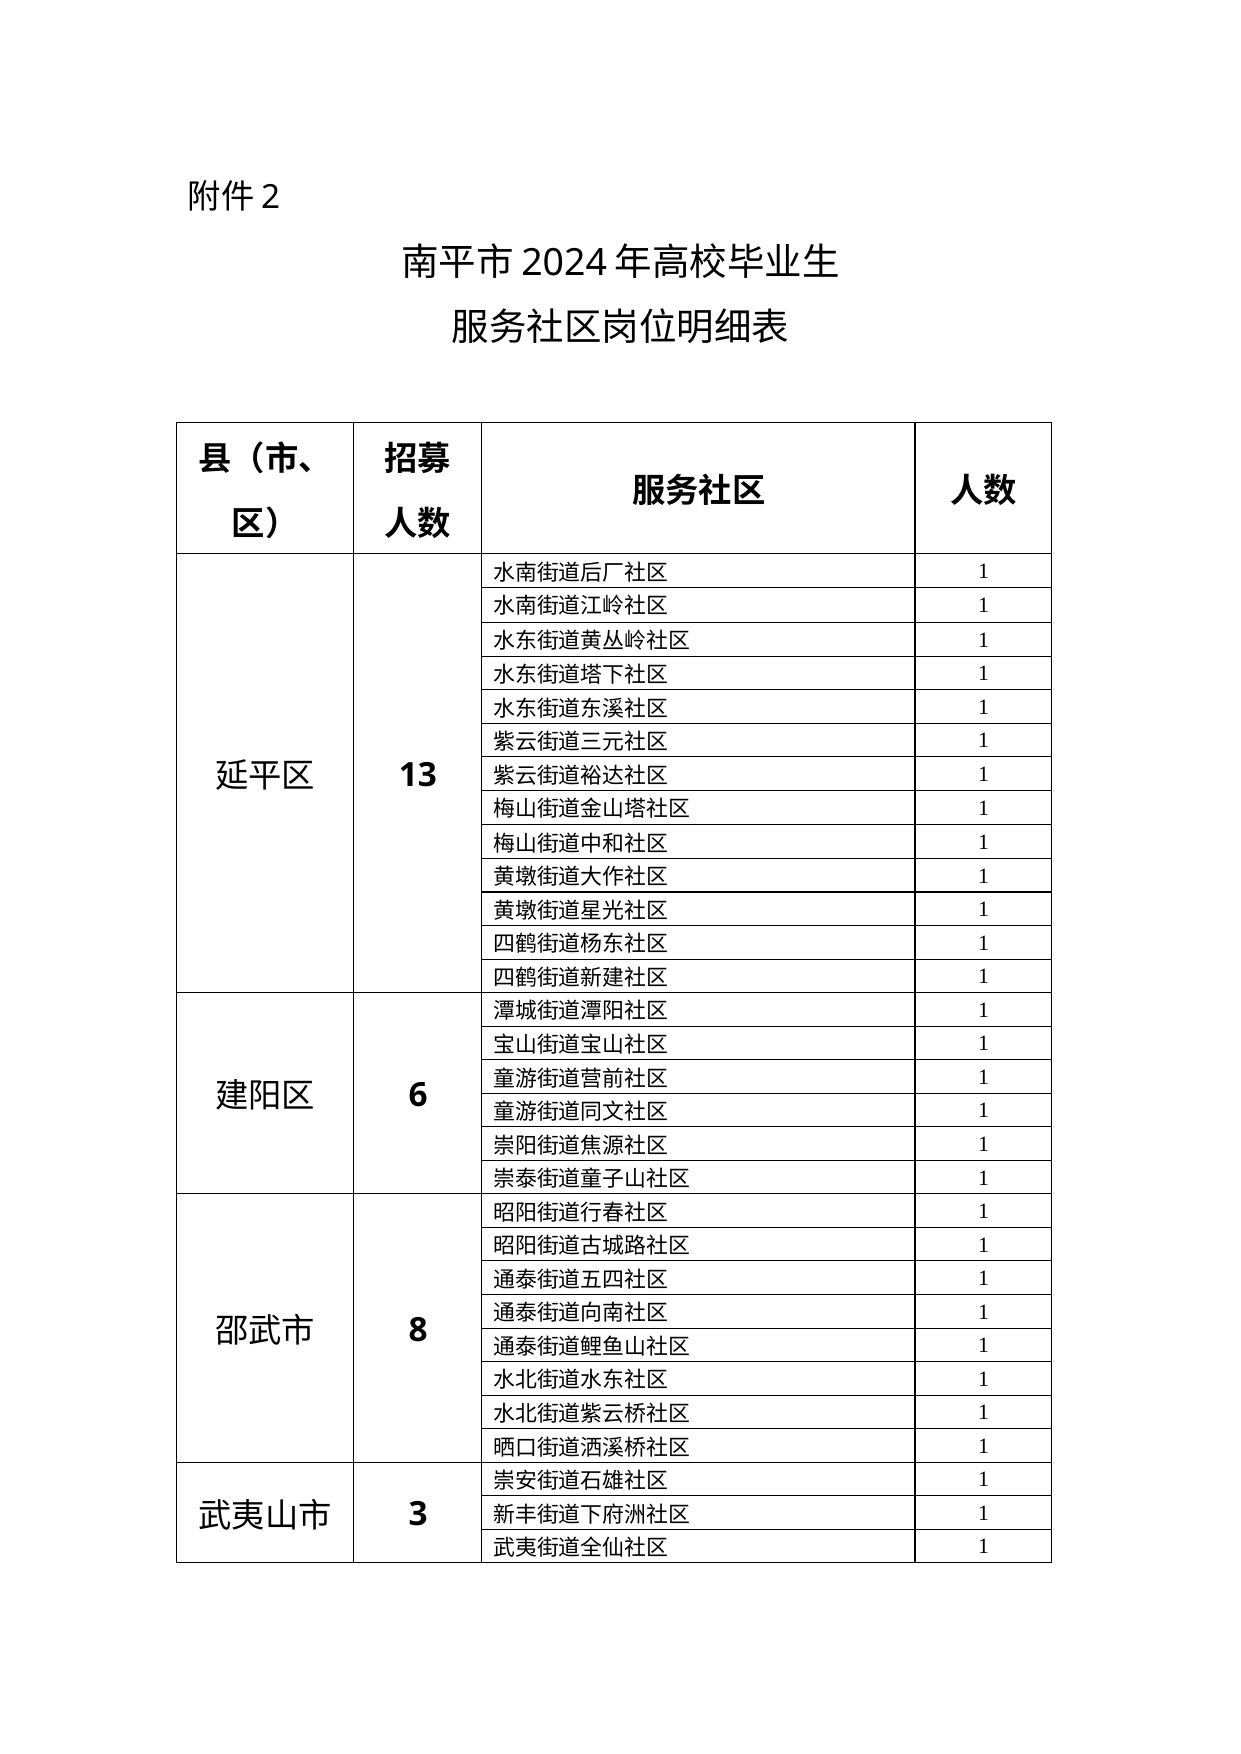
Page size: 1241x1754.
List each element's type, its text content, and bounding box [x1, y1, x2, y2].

table_cell 1 [916, 1161, 1051, 1193]
table_cell 1 [916, 588, 1051, 622]
table_cell 晒口街道洒溪桥社区 [482, 1429, 914, 1462]
table_cell 1 [916, 554, 1051, 587]
table_cell 1 [916, 1194, 1051, 1227]
table_cell 通泰街道五四社区 [482, 1261, 914, 1294]
table_cell 1 [916, 859, 1051, 891]
table_cell 崇泰街道童子山社区 [482, 1161, 914, 1193]
table_cell 1 [916, 993, 1051, 1026]
table_cell 8 [354, 1194, 481, 1462]
table_cell 1 [916, 1094, 1051, 1126]
table_cell 1 [916, 791, 1051, 824]
table_cell 1 [916, 1027, 1051, 1059]
table_cell 1 [916, 1496, 1051, 1529]
table_cell 崇安街道石雄社区 [482, 1463, 914, 1495]
table_cell 1 [916, 1261, 1051, 1294]
table_cell 1 [916, 1429, 1051, 1462]
table_cell 1 [916, 690, 1051, 723]
table_cell 1 [916, 1329, 1051, 1361]
table_cell 黄墩街道星光社区 [482, 893, 914, 925]
table_cell 童游街道同文社区 [482, 1094, 914, 1126]
table_cell 1 [916, 960, 1051, 992]
table_cell 1 [916, 1060, 1051, 1093]
table_cell 1 [916, 1530, 1051, 1562]
text 南平市2024年高校毕业生 [187, 227, 1053, 292]
table_cell 武夷街道全仙社区 [482, 1530, 914, 1562]
table_cell 水东街道黄丛岭社区 [482, 623, 914, 656]
table_cell 黄墩街道大作社区 [482, 859, 914, 891]
table_cell 童游街道营前社区 [482, 1060, 914, 1093]
table_cell 四鹤街道杨东社区 [482, 926, 914, 958]
table_cell 1 [916, 1295, 1051, 1327]
table_cell 新丰街道下府洲社区 [482, 1496, 914, 1529]
table_header 服务社区 [482, 423, 914, 553]
table_cell 1 [916, 893, 1051, 925]
table_cell 崇阳街道焦源社区 [482, 1127, 914, 1160]
table_cell 1 [916, 1127, 1051, 1160]
table_cell 潭城街道潭阳社区 [482, 993, 914, 1026]
table_cell 通泰街道向南社区 [482, 1295, 914, 1327]
table_cell 通泰街道鲤鱼山社区 [482, 1329, 914, 1361]
table_cell 四鹤街道新建社区 [482, 960, 914, 992]
table_cell 1 [916, 1362, 1051, 1394]
table_cell 水南街道江岭社区 [482, 588, 914, 622]
table_cell 武夷山市 [177, 1463, 353, 1562]
table_cell 水南街道后厂社区 [482, 554, 914, 587]
table_cell 3 [354, 1463, 481, 1562]
table_cell 水北街道紫云桥社区 [482, 1396, 914, 1428]
table_cell 梅山街道中和社区 [482, 825, 914, 858]
text 附件2 [187, 162, 1053, 227]
table_cell 昭阳街道行春社区 [482, 1194, 914, 1227]
table_cell 水北街道水东社区 [482, 1362, 914, 1394]
table_cell 宝山街道宝山社区 [482, 1027, 914, 1059]
table_cell 1 [916, 757, 1051, 790]
table_cell 梅山街道金山塔社区 [482, 791, 914, 824]
table_cell 13 [354, 554, 481, 992]
table_cell 1 [916, 1463, 1051, 1495]
table_cell 紫云街道三元社区 [482, 724, 914, 756]
table_cell 水东街道东溪社区 [482, 690, 914, 723]
table_cell 1 [916, 724, 1051, 756]
table_cell 1 [916, 657, 1051, 689]
table_cell 1 [916, 926, 1051, 958]
table_cell 6 [354, 993, 481, 1193]
table_cell 建阳区 [177, 993, 353, 1193]
table_cell 1 [916, 1228, 1051, 1260]
text 服务社区岗位明细表 [187, 292, 1053, 357]
table_cell 紫云街道裕达社区 [482, 757, 914, 790]
table_header 县（市、区） [177, 423, 353, 553]
table_cell 邵武市 [177, 1194, 353, 1462]
table_header 人数 [916, 423, 1051, 553]
table_cell 1 [916, 825, 1051, 858]
table_cell 1 [916, 1396, 1051, 1428]
table_cell 水东街道塔下社区 [482, 657, 914, 689]
table_header 招募 人数 [354, 423, 481, 553]
table_cell 1 [916, 623, 1051, 656]
table_cell 昭阳街道古城路社区 [482, 1228, 914, 1260]
table_cell 延平区 [177, 554, 353, 992]
